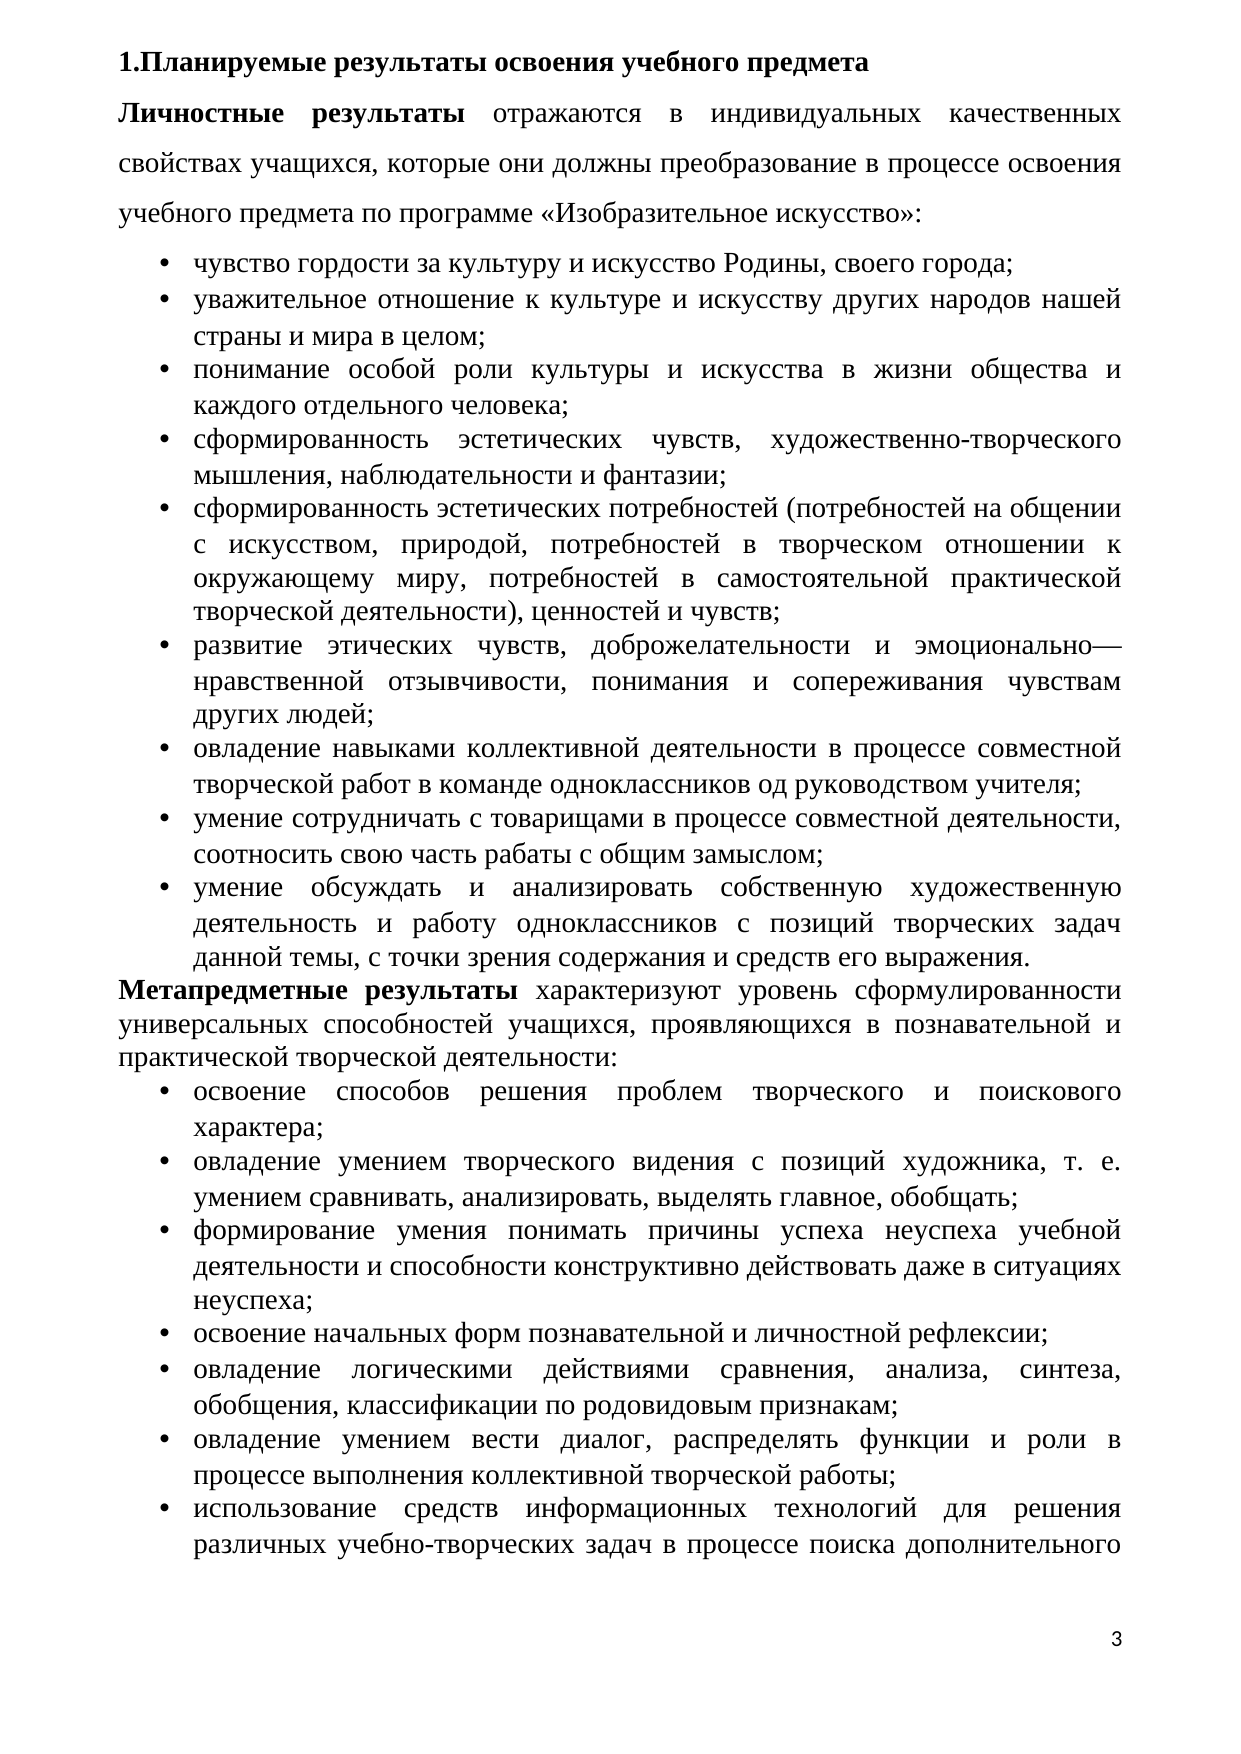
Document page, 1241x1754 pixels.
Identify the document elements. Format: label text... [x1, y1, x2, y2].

list овладение логическими действиями сравнения, анализа, синтеза, обобщения, классификации по родовидовым признакам; [156, 1351, 1122, 1421]
list освоение способов решения проблем творческого и поискового характера; [156, 1073, 1122, 1143]
text Личностные результаты отражаются в индивидуальных качественных свойствах учащихся, которые они должны преобразование в процессе освоения учебного предмета по программе «Изобразительное искусство»: [118, 95, 1122, 229]
text 1.Планируемые результаты освоения учебного предмета [118, 44, 1122, 78]
list овладение навыками коллективной деятельности в процессе совместной творческой работ в команде одноклассников од руководством учителя; [156, 730, 1122, 800]
list овладение умением вести диалог, распределять функции и роли в процессе выполнения коллективной творческой работы; [156, 1421, 1122, 1491]
text Метапредметные результаты характеризуют уровень сформулированности универсальных способностей учащихся, проявляющихся в познавательной и практической творческой деятельности: [118, 972, 1122, 1073]
list понимание особой роли культуры и искусства в жизни общества и каждого отдельного человека; [156, 351, 1122, 421]
list освоение начальных форм познавательной и личностной рефлексии; [156, 1315, 1122, 1351]
list сформированность эстетических потребностей (потребностей на общении с искусством, природой, потребностей в творческом отношении к окружающему миру, потребностей в самостоятельной практической творческой деятельности), ценностей и чувств; [156, 490, 1122, 627]
list чувство гордости за культуру и искусство Родины, своего города; [156, 246, 1122, 282]
list умение обсуждать и анализировать собственную художественную деятельность и работу одноклассников с позиций творческих задач данной темы, с точки зрения содержания и средств его выражения. [156, 869, 1122, 972]
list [156, 1491, 1122, 1560]
list формирование умения понимать причины успеха неуспеха учебной деятельности и способности конструктивно действовать даже в ситуациях неуспеха; [156, 1212, 1122, 1315]
list овладение умением творческого видения с позиций художника, т. е. умением сравнивать, анализировать, выделять главное, обобщать; [156, 1143, 1122, 1212]
list умение сотрудничать с товарищами в процессе совместной деятельности, соотносить свою часть рабаты с общим замыслом; [156, 800, 1122, 869]
list развитие этических чувств, доброжелательности и эмоционально—нравственной отзывчивости, понимания и сопереживания чувствам других людей; [156, 627, 1122, 730]
list сформированность эстетических чувств, художественно-творческого мышления, наблюдательности и фантазии; [156, 421, 1122, 490]
list уважительное отношение к культуре и искусству других народов нашей страны и мира в целом; [156, 282, 1122, 351]
